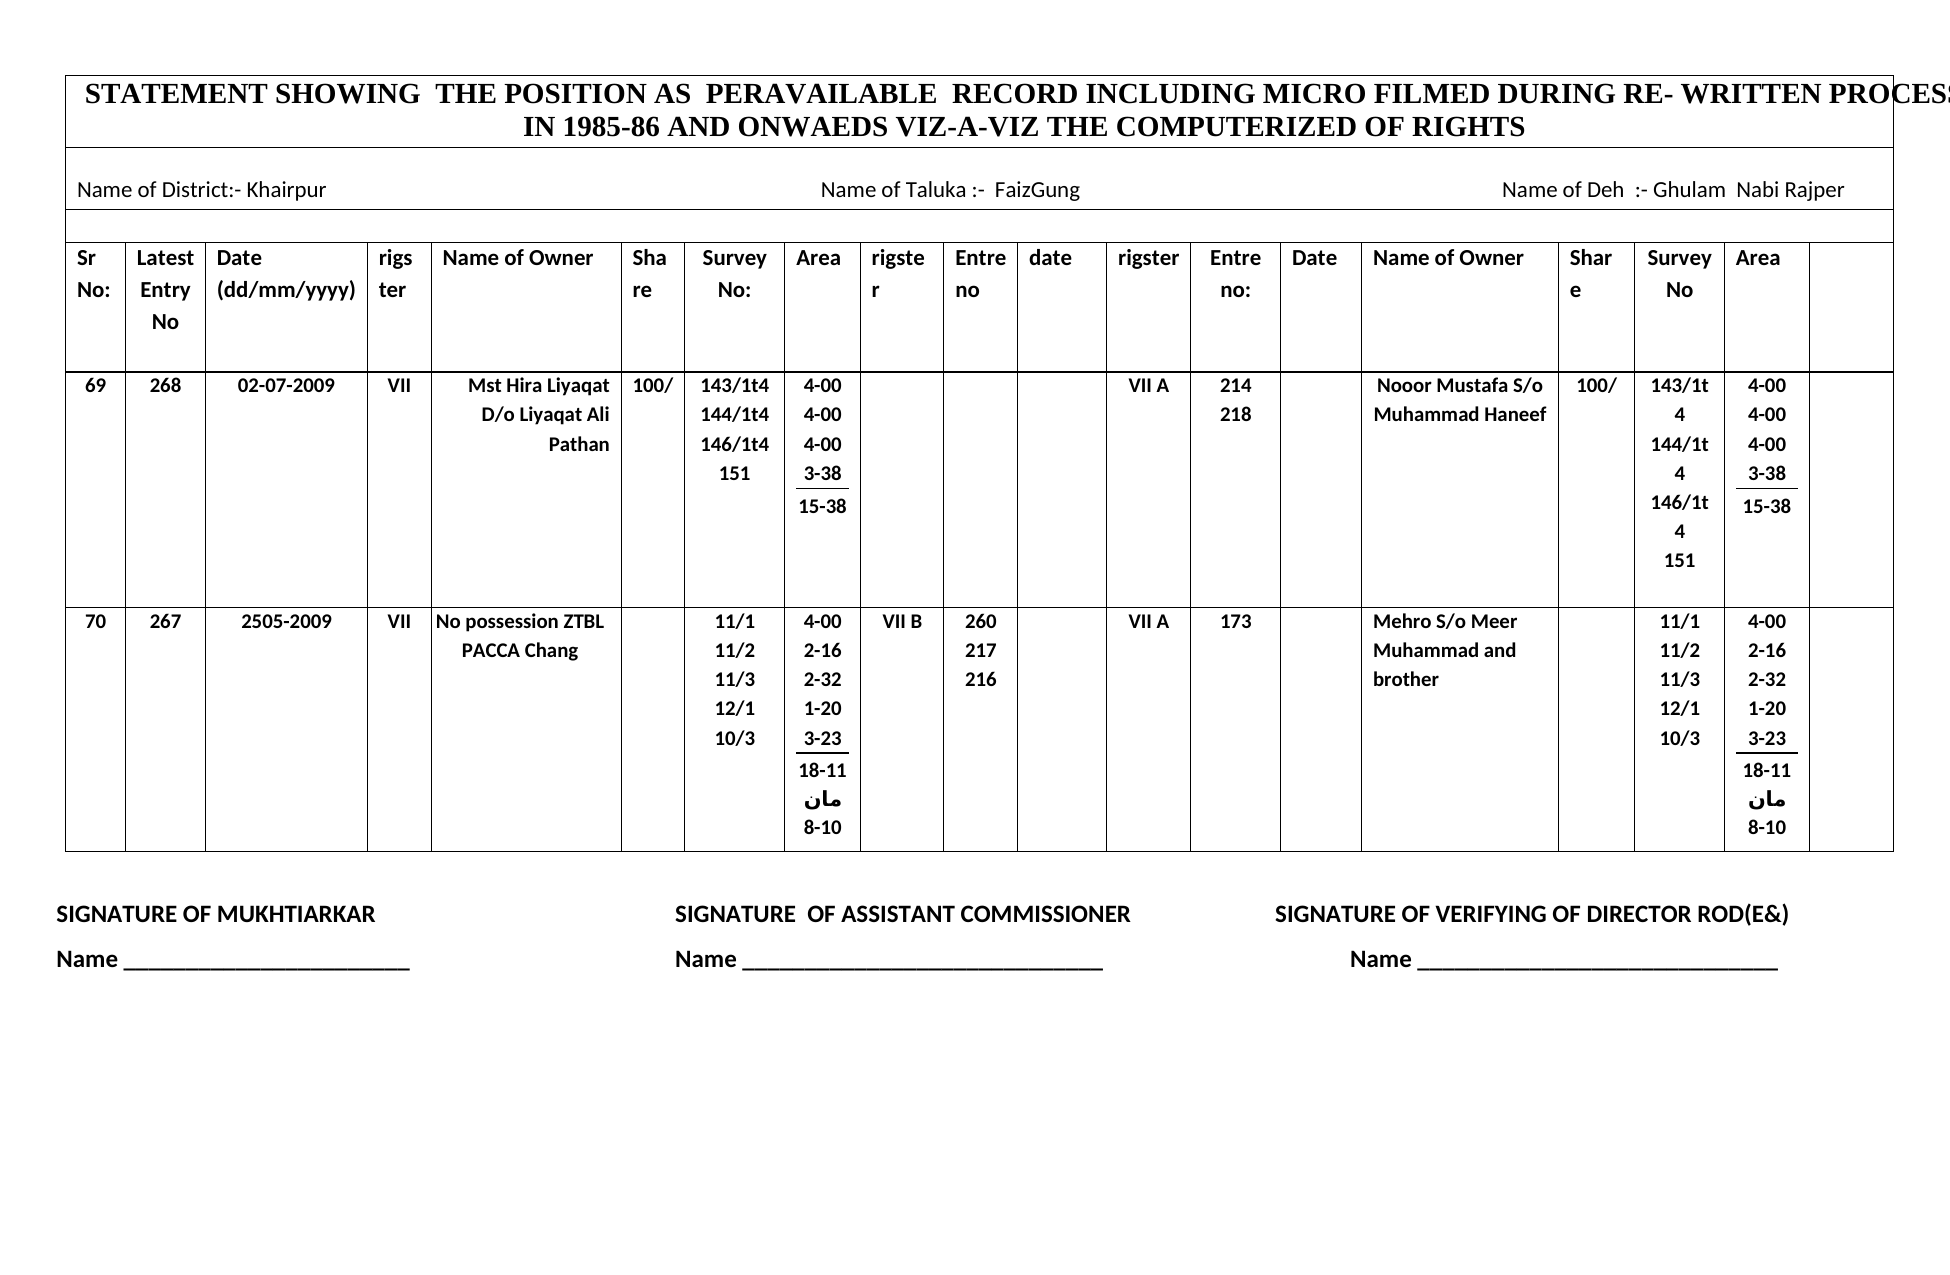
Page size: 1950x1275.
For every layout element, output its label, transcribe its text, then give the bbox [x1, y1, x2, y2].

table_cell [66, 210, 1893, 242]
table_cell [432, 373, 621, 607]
text Name _______________________ Name _____________________________ Name _____________________________ [56, 943, 1800, 974]
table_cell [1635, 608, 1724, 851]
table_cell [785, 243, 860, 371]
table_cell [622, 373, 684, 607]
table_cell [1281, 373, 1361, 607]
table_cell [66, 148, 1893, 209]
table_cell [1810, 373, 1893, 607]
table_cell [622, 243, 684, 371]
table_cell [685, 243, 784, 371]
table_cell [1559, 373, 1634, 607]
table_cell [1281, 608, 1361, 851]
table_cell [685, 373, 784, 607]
text SIGNATURE OF MUKHTIARKAR SIGNATURE OF ASSISTANT COMMISSIONER SIGNATURE OF VERIFYING OF DIRECTOR ROD(E&) [56, 898, 1800, 928]
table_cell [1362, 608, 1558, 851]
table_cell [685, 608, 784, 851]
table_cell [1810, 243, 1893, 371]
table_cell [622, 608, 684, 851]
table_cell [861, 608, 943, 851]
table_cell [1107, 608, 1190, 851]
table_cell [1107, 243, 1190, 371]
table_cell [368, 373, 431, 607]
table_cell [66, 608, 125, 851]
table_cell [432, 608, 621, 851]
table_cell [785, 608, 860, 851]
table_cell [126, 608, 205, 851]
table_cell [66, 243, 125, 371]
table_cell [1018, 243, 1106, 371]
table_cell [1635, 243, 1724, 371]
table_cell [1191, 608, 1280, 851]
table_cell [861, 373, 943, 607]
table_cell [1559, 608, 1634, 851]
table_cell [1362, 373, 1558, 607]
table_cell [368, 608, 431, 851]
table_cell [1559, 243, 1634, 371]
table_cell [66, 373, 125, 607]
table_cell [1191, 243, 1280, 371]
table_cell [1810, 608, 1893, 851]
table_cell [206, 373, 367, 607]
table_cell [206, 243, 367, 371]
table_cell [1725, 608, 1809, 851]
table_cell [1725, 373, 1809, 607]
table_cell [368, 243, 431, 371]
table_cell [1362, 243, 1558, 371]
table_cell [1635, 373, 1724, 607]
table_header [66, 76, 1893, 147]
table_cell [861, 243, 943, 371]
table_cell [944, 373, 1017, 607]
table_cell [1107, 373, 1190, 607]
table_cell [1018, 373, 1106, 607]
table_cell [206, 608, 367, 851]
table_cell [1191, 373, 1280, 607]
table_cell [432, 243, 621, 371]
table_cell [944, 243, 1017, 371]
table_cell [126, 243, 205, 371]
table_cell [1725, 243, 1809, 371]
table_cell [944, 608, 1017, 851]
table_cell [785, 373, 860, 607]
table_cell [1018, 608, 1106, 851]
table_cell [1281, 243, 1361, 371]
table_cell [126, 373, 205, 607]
